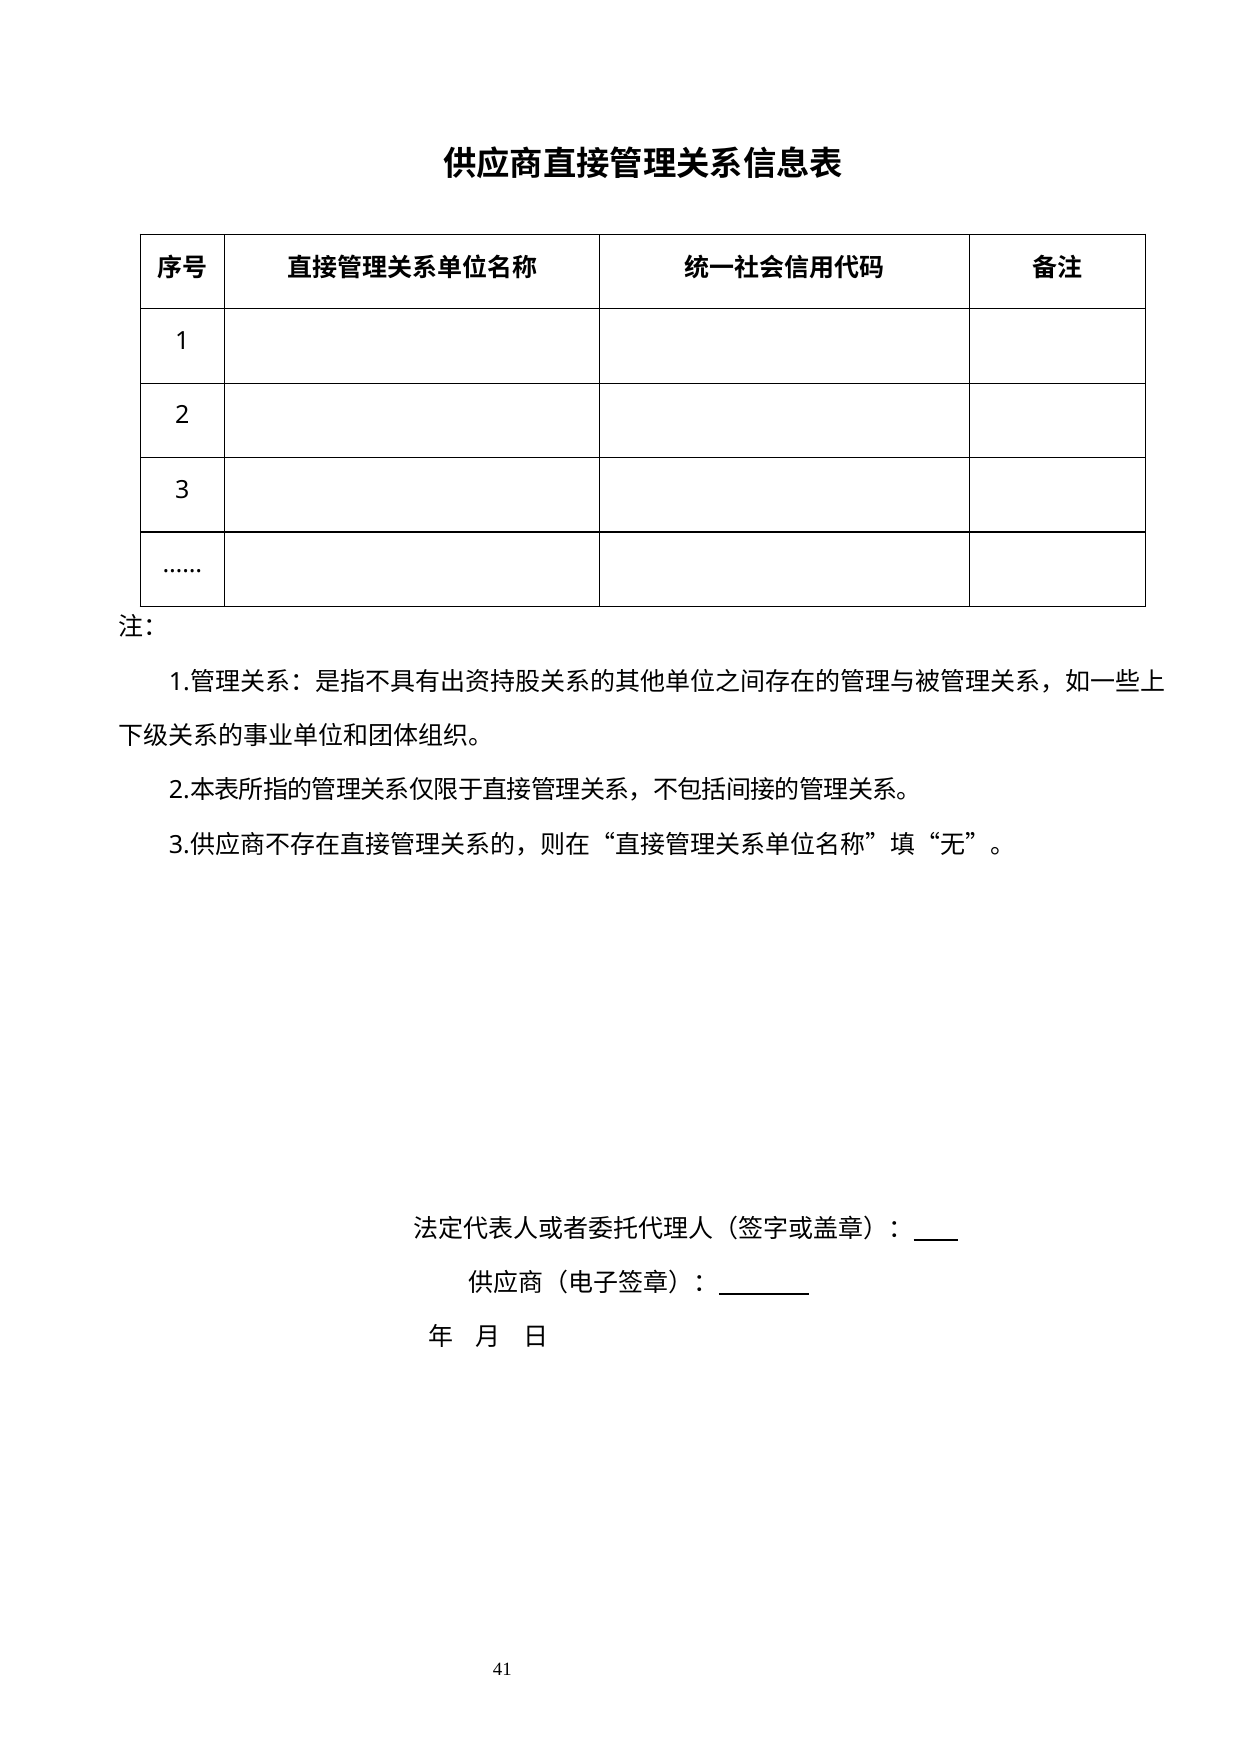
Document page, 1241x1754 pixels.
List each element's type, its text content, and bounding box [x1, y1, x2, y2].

table_cell [970, 309, 1145, 383]
text 供应商（电子签章）： [119, 1262, 1117, 1299]
table_cell [225, 533, 599, 606]
text 注： [119, 607, 1167, 643]
table_cell [600, 384, 969, 457]
text 3.供应商不存在直接管理关系的，则在“直接管理关系单位名称”填“无”。 [119, 824, 1167, 861]
table_cell [600, 309, 969, 383]
table_cell [600, 458, 969, 531]
text 法定代表人或者委托代理人（签字或盖章）： [119, 1208, 1117, 1244]
table_header 统一社会信用代码 [600, 235, 969, 308]
table_cell 2 [141, 384, 224, 457]
table_cell [970, 458, 1145, 531]
table_cell 3 [141, 458, 224, 531]
table_cell …… [141, 533, 224, 606]
table_cell [970, 533, 1145, 606]
text 年 月 日 [119, 1317, 1167, 1353]
table_cell [225, 384, 599, 457]
table_header 直接管理关系单位名称 [225, 235, 599, 308]
table_cell [225, 309, 599, 383]
text 1.管理关系：是指不具有出资持股关系的其他单位之间存在的管理与被管理关系，如一些上下级关系的事业单位和团体组织。 [119, 661, 1167, 752]
table_cell [970, 384, 1145, 457]
text 供应商直接管理关系信息表 [119, 149, 1167, 182]
table_cell [600, 533, 969, 606]
table_header 备注 [970, 235, 1145, 308]
table_header 序号 [141, 235, 224, 308]
table_cell 1 [141, 309, 224, 383]
text 2.本表所指的管理关系仅限于直接管理关系，不包括间接的管理关系。 [119, 770, 1167, 806]
table_cell [225, 458, 599, 531]
